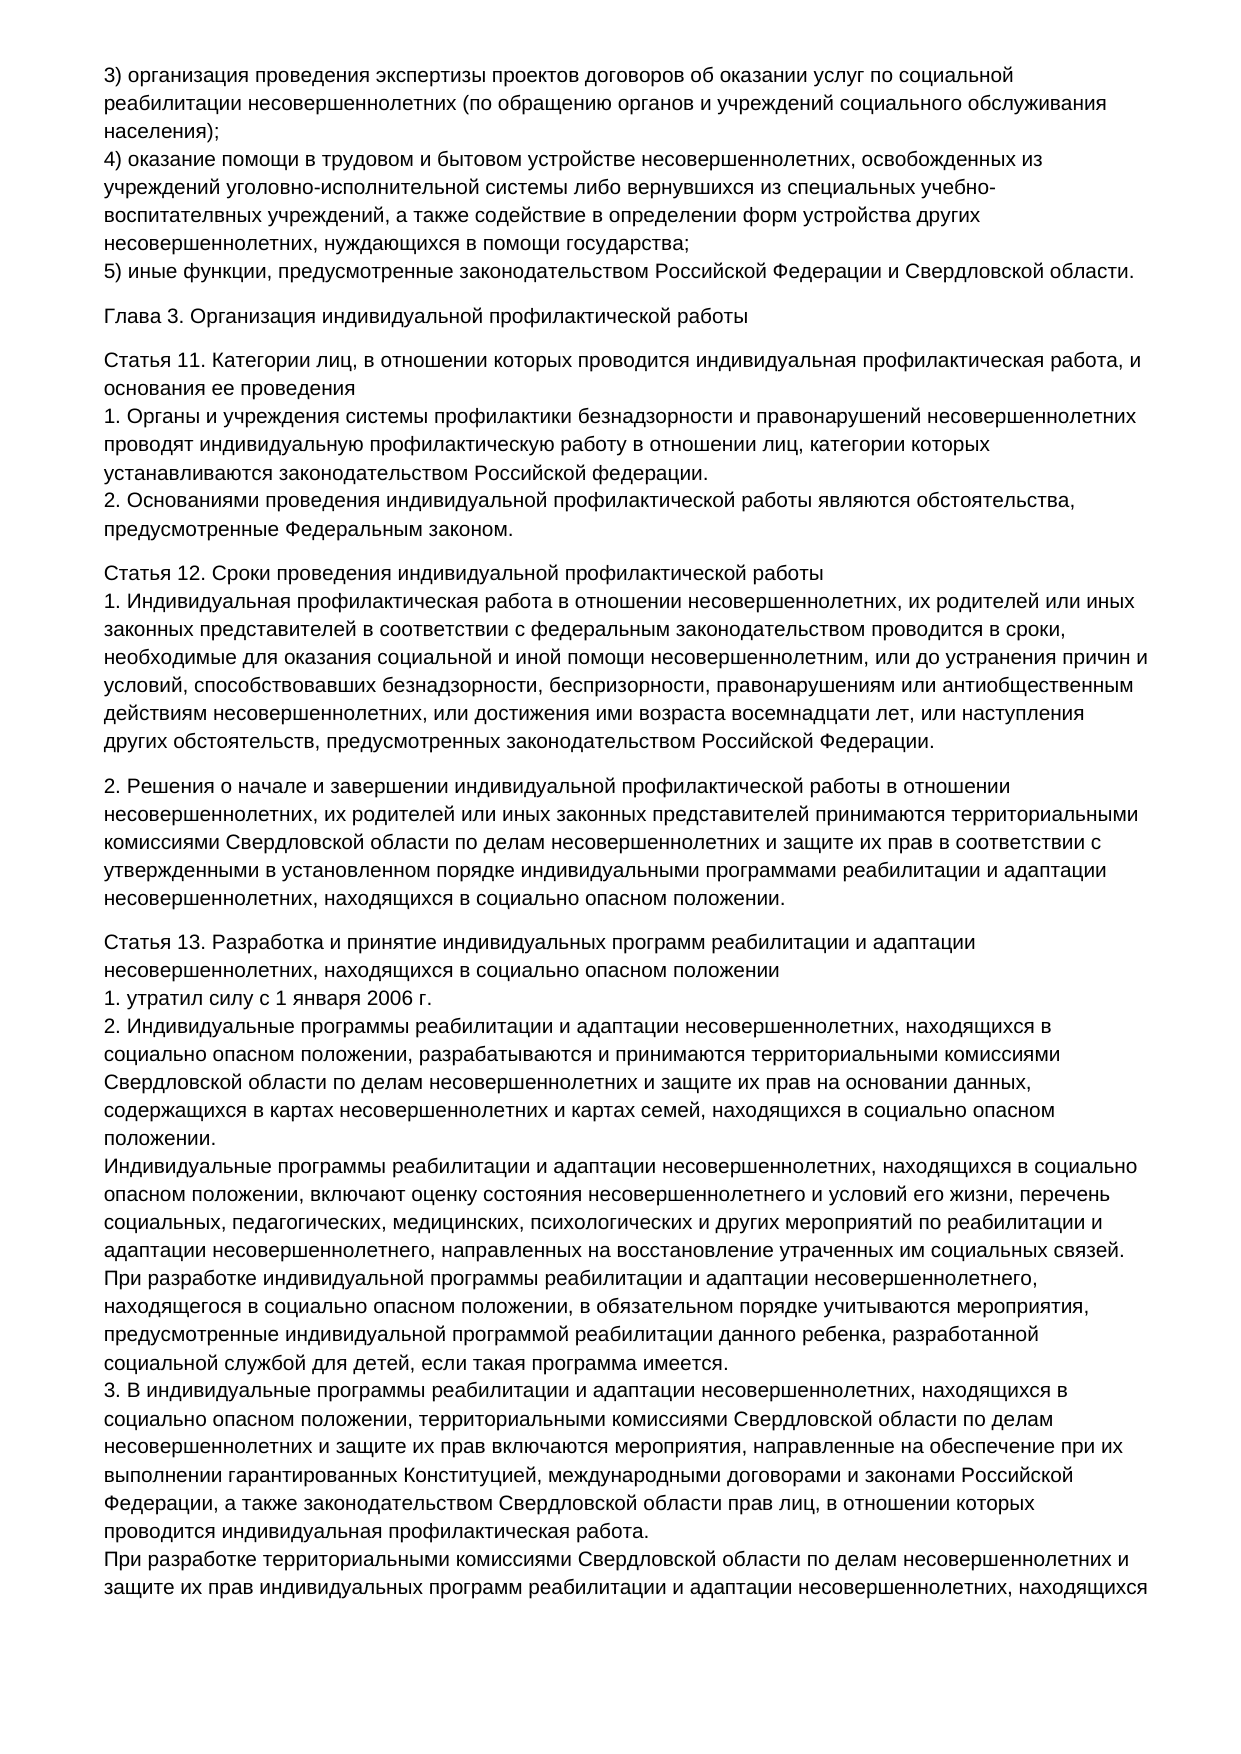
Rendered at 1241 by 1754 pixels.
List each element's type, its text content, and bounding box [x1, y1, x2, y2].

text Глава 3. Организация индивидуальной профилактической работы [103, 300, 1152, 328]
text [103, 926, 1152, 1598]
text Статья 12. Сроки проведения индивидуальной профилактической работы 1. Индивидуальная профилактическая работа в отношении несовершеннолетних, их родителей или иных законных представителей в соответствии с федеральным законодательством проводится в сроки, необходимые для оказания социальной и иной помощи несовершеннолетним, или до устранения причин и условий, способствовавших безнадзорности, беспризорности, правонарушениям или антиобщественным действиям несовершеннолетних, или достижения ими возраста восемнадцати лет, или наступления других обстоятельств, предусмотренных законодательством Российской Федерации. [103, 557, 1152, 753]
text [103, 59, 1152, 283]
text Статья 11. Категории лиц, в отношении которых проводится индивидуальная профилактическая работа, и основания ее проведения 1. Органы и учреждения системы профилактики безнадзорности и правонарушений несовершеннолетних проводят индивидуальную профилактическую работу в отношении лиц, категории которых устанавливаются законодательством Российской федерации. 2. Основаниями проведения индивидуальной профилактической работы являются обстоятельства, предусмотренные Федеральным законом. [103, 344, 1152, 540]
text 2. Решения о начале и завершении индивидуальной профилактической работы в отношении несовершеннолетних, их родителей или иных законных представителей принимаются территориальными комиссиями Свердловской области по делам несовершеннолетних и защите их прав в соответствии с утвержденными в установленном порядке индивидуальными программами реабилитации и адаптации несовершеннолетних, находящихся в социально опасном положении. [103, 769, 1152, 909]
